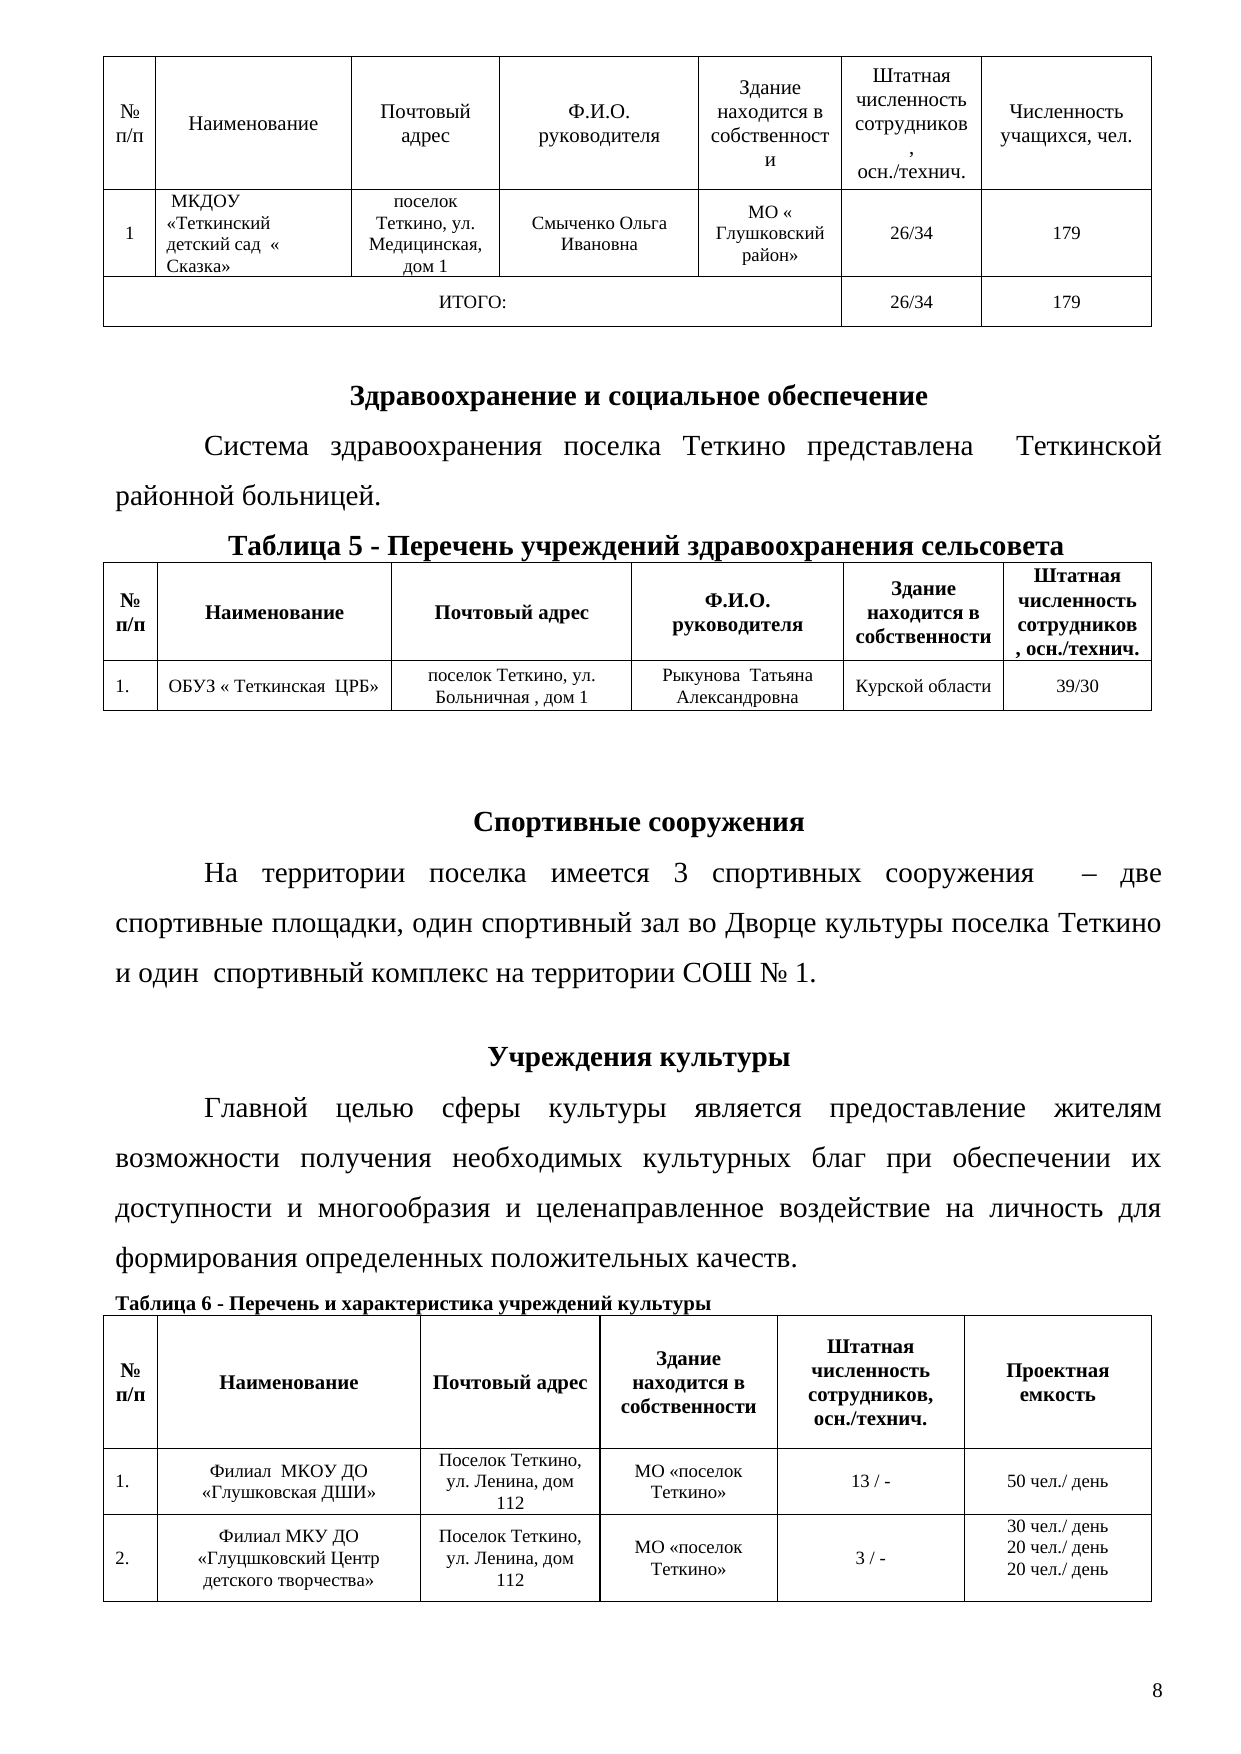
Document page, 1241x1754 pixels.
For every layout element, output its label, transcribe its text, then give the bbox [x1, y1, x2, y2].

table_cell Филиал МКОУ ДО «Глушковская ДШИ» [158, 1449, 420, 1513]
table_header № п/п [104, 57, 155, 189]
table_header Проектная емкость [965, 1316, 1151, 1448]
table_cell поселок Теткино, ул. Медицинская, дом 1 [352, 190, 499, 276]
table_cell Поселок Теткино, ул. Ленина, дом 112 [421, 1515, 599, 1601]
table_header Здание находится в собственности [601, 1316, 777, 1448]
table_cell 50 чел./ день [965, 1449, 1151, 1513]
table_cell 39/30 [1004, 661, 1151, 710]
table_cell МО «поселок Теткино» [601, 1515, 777, 1601]
table_cell 179 [982, 277, 1151, 326]
table_header Штатная численность сотрудников, осн./технич. [1004, 563, 1151, 660]
text Таблица 6 - Перечень и характеристика учреждений культуры [115, 1291, 1162, 1315]
text Спортивные сооружения [115, 804, 1162, 838]
text Здравоохранение и социальное обеспечение [115, 378, 1162, 411]
table_header Численность учащихся, чел. [982, 57, 1151, 189]
table_cell Курской области [844, 661, 1003, 710]
table_cell 3 / - [778, 1515, 964, 1601]
text На территории поселка имеется 3 спортивных сооружения – две спортивные площадки, один спортивный зал во Дворце культуры поселка Теткино и один спортивный комплекс на территории СОШ № 1. [115, 855, 1162, 989]
table_header Наименование [156, 57, 351, 189]
table_cell 179 [982, 190, 1151, 276]
table_cell [104, 1515, 157, 1601]
table_cell 26/34 [842, 277, 981, 326]
table_header Ф.И.О. руководителя [500, 57, 698, 189]
text Система здравоохранения поселка Теткино представлена Теткинской районной больницей. [115, 428, 1162, 512]
table_header Штатная численность сотрудников, осн./технич. [842, 57, 981, 189]
table_cell ОБУЗ « Теткинская ЦРБ» [158, 661, 391, 710]
table_header Почтовый адрес [392, 563, 631, 660]
table_cell [104, 1449, 157, 1513]
table_cell 30 чел./ день 20 чел./ день 20 чел./ день [965, 1515, 1151, 1601]
table_cell Филиал МКУ ДО «Глуцшковский Центр детского творчества» [158, 1515, 420, 1601]
table_header Штатная численность сотрудников, осн./технич. [778, 1316, 964, 1448]
table_header Наименование [158, 1316, 420, 1448]
table_cell МКДОУ «Теткинский детский сад « Сказка» [156, 190, 351, 276]
table_header Ф.И.О. руководителя [632, 563, 843, 660]
table_cell Поселок Теткино, ул. Ленина, дом 112 [421, 1449, 599, 1513]
table_header Почтовый адрес [352, 57, 499, 189]
table_header № п/п [104, 1316, 157, 1448]
table_header № п/п [104, 563, 157, 660]
text Таблица 5 - Перечень учреждений здравоохранения сельсовета [115, 528, 1177, 562]
table_cell ИТОГО: [104, 277, 841, 326]
table_cell Смыченко Ольга Ивановна [500, 190, 698, 276]
text Главной целью сферы культуры является предоставление жителям возможности получения необходимых культурных благ при обеспечении их доступности и многообразия и целенаправленное воздействие на личность для формирования определенных положительных качеств. [115, 1090, 1162, 1274]
table_header Почтовый адрес [421, 1316, 599, 1448]
table_cell 13 / - [778, 1449, 964, 1513]
table_cell МО « Глушковский район» [699, 190, 841, 276]
table_cell поселок Теткино, ул. Больничная , дом 1 [392, 661, 631, 710]
table_header Наименование [158, 563, 391, 660]
table_header Здание находится в собственности [844, 563, 1003, 660]
table_cell МО «поселок Теткино» [601, 1449, 777, 1513]
table_cell 1 [104, 190, 155, 276]
text Учреждения культуры [115, 1039, 1162, 1073]
table_cell [104, 661, 157, 710]
table_cell Рыкунова Татьяна Александровна [632, 661, 843, 710]
table_cell 26/34 [842, 190, 981, 276]
table_header Здание находится в собственности [699, 57, 841, 189]
